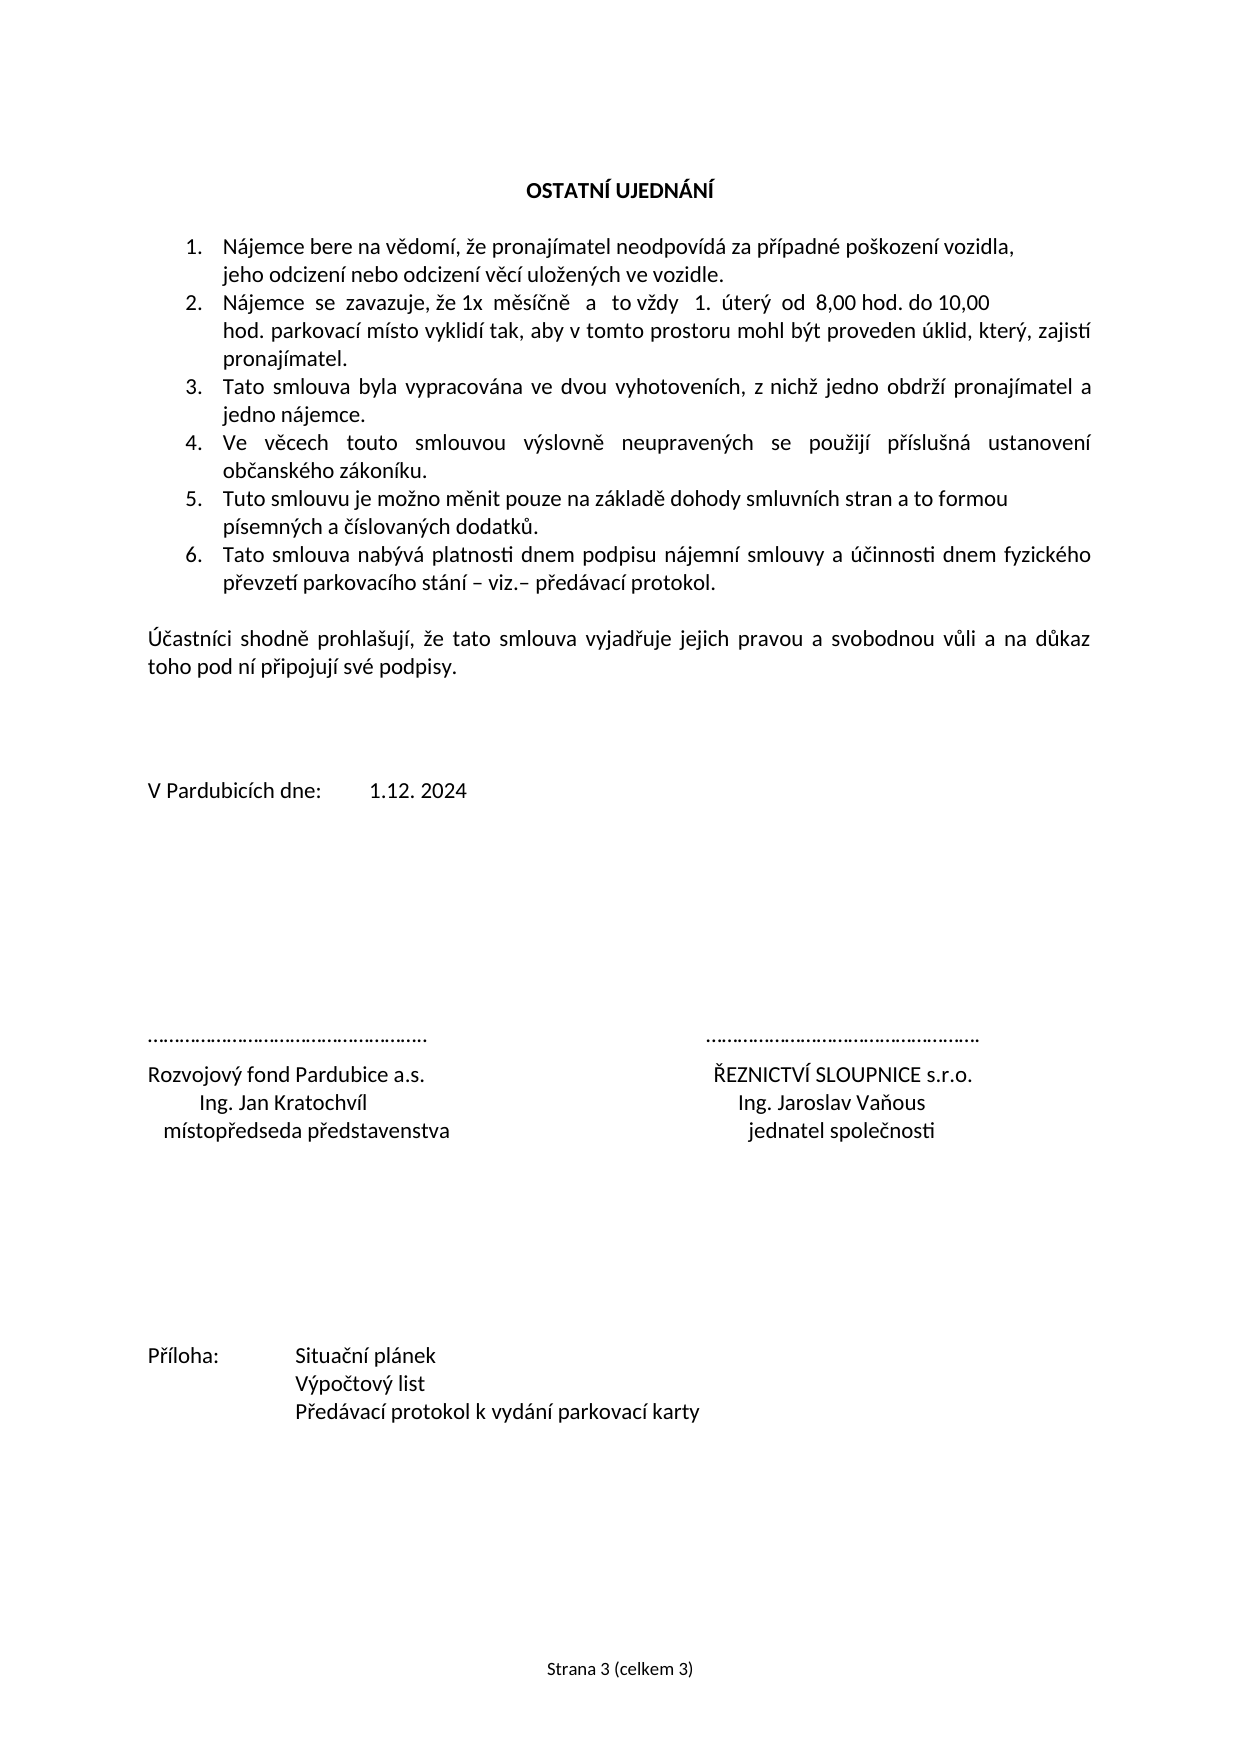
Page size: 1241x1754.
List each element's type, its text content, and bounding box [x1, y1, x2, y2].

text Ing. Jan Kratochvíl Ing. Jaroslav Vaňous [148, 1088, 1092, 1116]
text Rozvojový fond Pardubice a.s. ŘEZNICTVÍ SLOUPNICE s.r.o. [148, 1060, 1092, 1088]
text Příloha: Situační plánek [148, 1341, 1092, 1369]
text Účastníci shodně prohlašují, že tato smlouva vyjadřuje jejich pravou a svobodnou vůli a na důkaz toho pod ní připojují své podpisy. [148, 624, 1092, 680]
list Tuto smlouvu je možno měnit pouze na základě dohody smluvních stran a to formou [185, 484, 1092, 512]
list Tato smlouva byla vypracována ve dvou vyhotoveních, z nichž jedno obdrží pronajímatel a jedno nájemce. [185, 372, 1092, 428]
text OSTATNÍ UJEDNÁNÍ [148, 176, 1092, 204]
text místopředseda představenstva jednatel společnosti [148, 1116, 1092, 1144]
text …………………………………………….. ……………………………………………. [148, 1020, 1092, 1048]
text Předávací protokol k vydání parkovací karty [148, 1397, 1092, 1425]
text Výpočtový list [148, 1369, 1092, 1397]
text V Pardubicích dne: 1.12. 2024 [148, 777, 1092, 805]
text hod. parkovací místo vyklidí tak, aby v tomto prostoru mohl být proveden úklid, který, zajistí pronajímatel. [223, 316, 1092, 372]
text písemných a číslovaných dodatků. [223, 512, 1092, 540]
text jeho odcizení nebo odcizení věcí uložených ve vozidle. [223, 260, 1092, 288]
list Tato smlouva nabývá platnosti dnem podpisu nájemní smlouvy a účinnosti dnem fyzického převzetí parkovacího stání – viz.– předávací protokol. [185, 540, 1092, 596]
list Ve věcech touto smlouvou výslovně neupravených se použijí příslušná ustanovení občanského zákoníku. [185, 428, 1092, 484]
list Nájemce bere na vědomí, že pronajímatel neodpovídá za případné poškození vozidla, [185, 232, 1092, 260]
list Nájemce se zavazuje, že 1x měsíčně a to vždy 1. úterý od 8,00 hod. do 10,00 [185, 288, 1092, 316]
